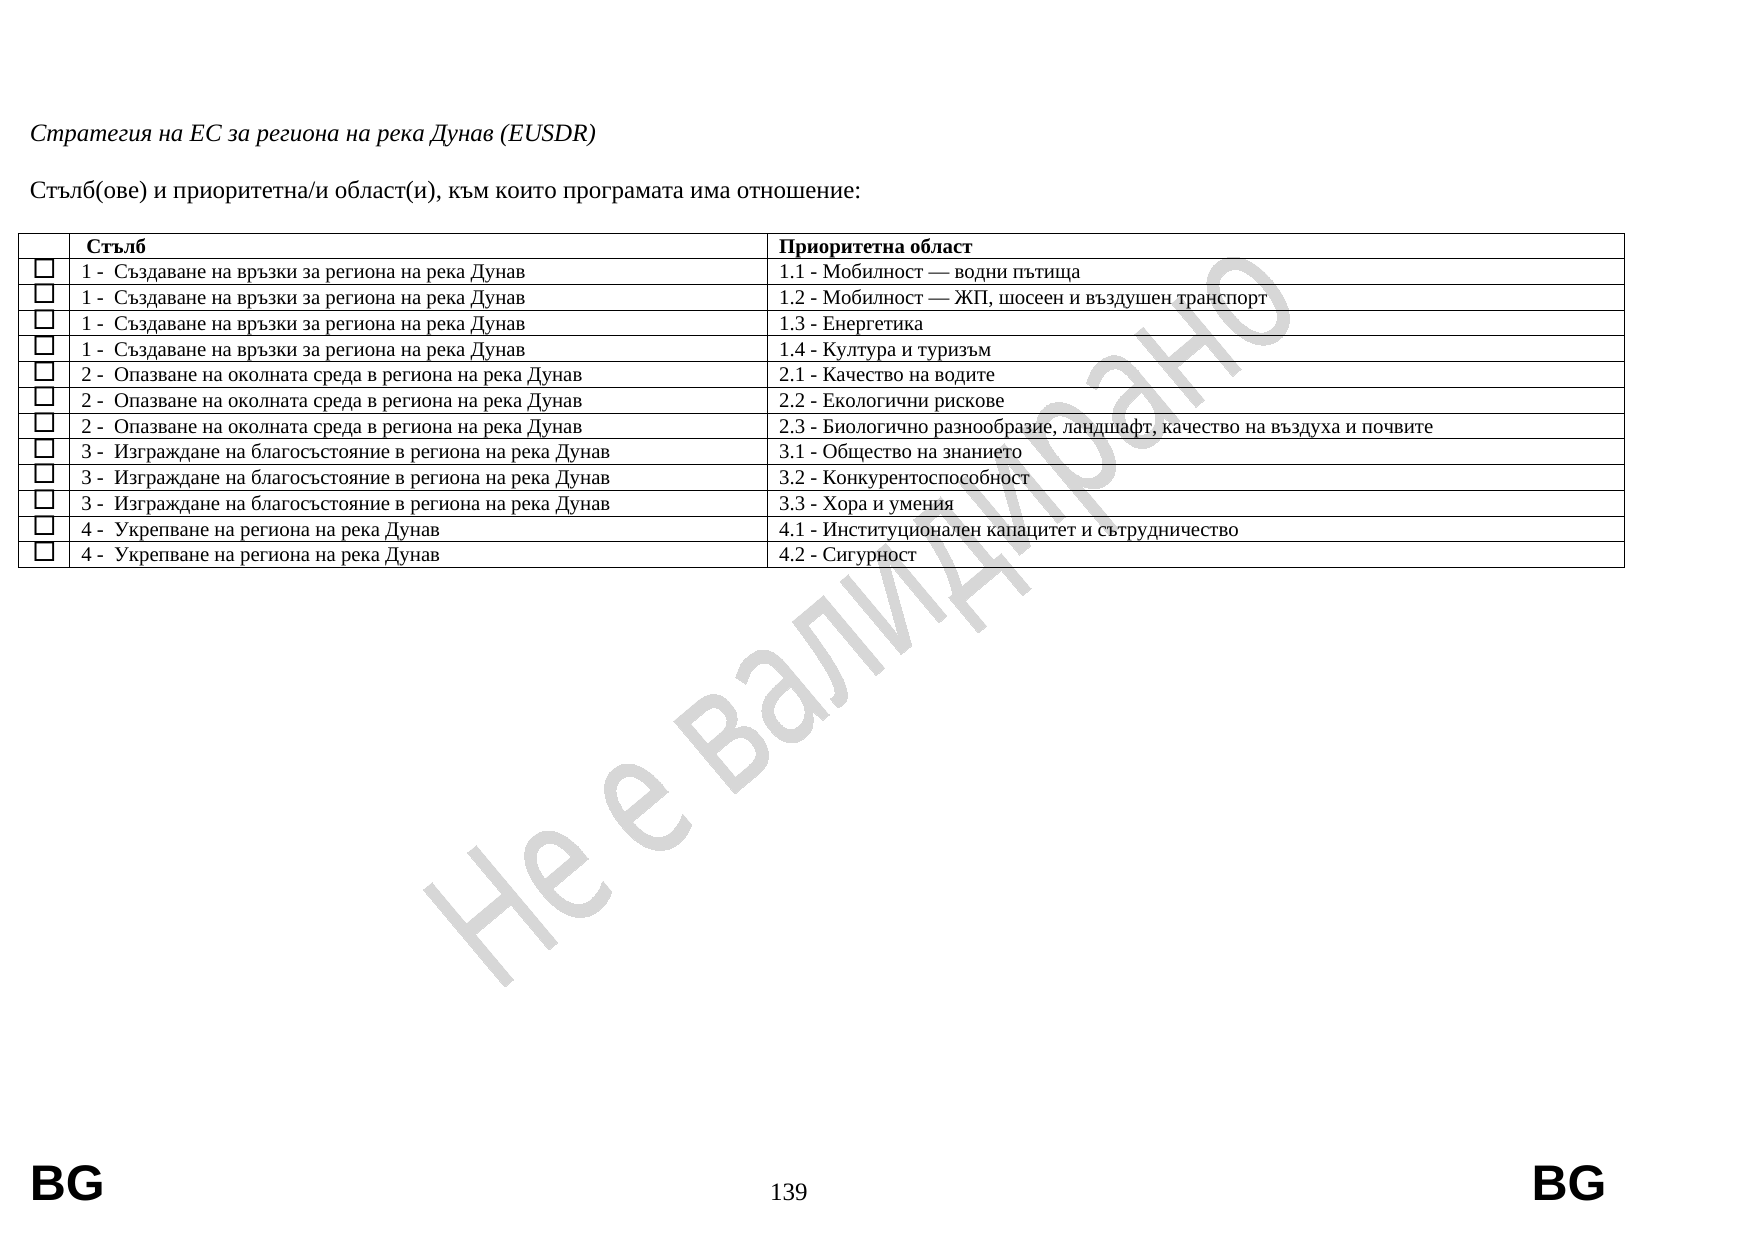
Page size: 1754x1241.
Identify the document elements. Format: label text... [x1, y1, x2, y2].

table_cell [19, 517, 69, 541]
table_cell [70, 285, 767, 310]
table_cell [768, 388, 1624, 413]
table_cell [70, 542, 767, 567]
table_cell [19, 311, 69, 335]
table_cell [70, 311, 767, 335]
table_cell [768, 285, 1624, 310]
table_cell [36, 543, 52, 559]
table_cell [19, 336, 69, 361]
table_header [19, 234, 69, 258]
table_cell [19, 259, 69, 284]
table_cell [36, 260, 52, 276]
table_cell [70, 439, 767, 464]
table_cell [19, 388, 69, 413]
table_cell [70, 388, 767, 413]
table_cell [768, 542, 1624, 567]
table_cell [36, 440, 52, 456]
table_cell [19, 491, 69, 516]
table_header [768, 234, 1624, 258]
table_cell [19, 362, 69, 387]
subtitle Стратегия на ЕС за региона на река Дунав (EUSDR) [29, 118, 1695, 147]
text Стълб(ове) и приоритетна/и област(и), към които програмата има отношение: [29, 176, 1695, 204]
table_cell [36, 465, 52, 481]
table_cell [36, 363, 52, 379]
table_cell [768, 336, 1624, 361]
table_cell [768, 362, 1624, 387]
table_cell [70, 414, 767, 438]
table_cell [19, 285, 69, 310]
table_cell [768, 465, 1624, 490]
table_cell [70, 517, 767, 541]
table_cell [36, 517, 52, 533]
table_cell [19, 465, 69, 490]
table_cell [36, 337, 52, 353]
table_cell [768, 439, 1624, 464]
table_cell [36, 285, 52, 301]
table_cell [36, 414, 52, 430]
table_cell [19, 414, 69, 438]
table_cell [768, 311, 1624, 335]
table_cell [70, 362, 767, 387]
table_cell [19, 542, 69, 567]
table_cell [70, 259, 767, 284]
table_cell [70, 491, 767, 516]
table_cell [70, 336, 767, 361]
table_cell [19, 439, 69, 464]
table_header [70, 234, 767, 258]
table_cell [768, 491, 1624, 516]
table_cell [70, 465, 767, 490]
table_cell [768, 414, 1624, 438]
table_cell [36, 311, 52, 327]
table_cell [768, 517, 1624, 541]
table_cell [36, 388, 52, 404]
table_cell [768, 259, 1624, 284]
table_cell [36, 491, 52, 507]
